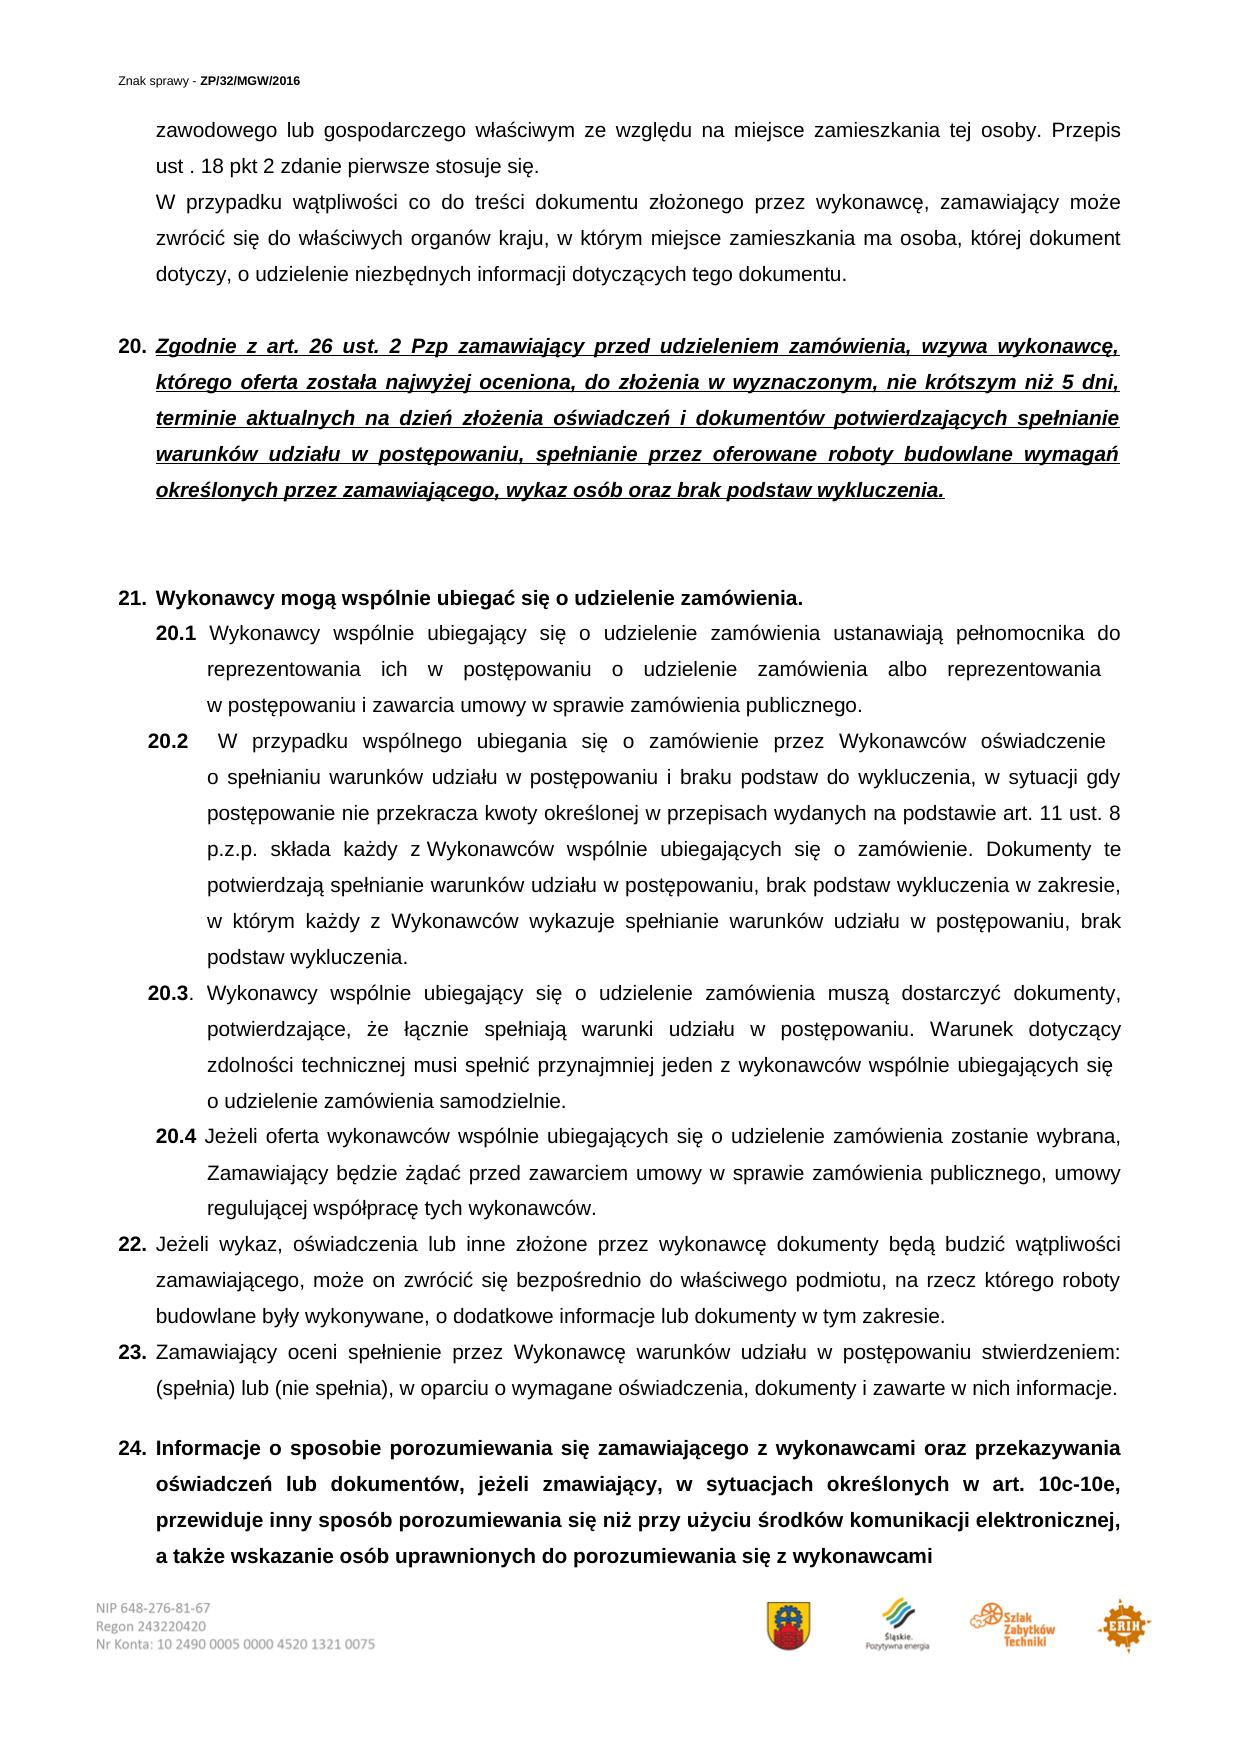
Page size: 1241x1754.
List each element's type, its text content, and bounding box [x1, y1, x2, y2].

text W przypadku wątpliwości co do treści dokumentu złożonego przez wykonawcę, zamawiający może zwrócić się do właściwych organów kraju, w którym miejsce zamieszkania ma osoba, której dokument dotyczy, o udzielenie niezbędnych informacji dotyczących tego dokumentu. [156, 190, 1122, 286]
text 20.4 Jeżeli oferta wykonawców wspólnie ubiegających się o udzielenie zamówienia zostanie wybrana, Zamawiający będzie żądać przed zawarciem umowy w sprawie zamówienia publicznego, umowy regulującej współpracę tych wykonawców. [156, 1124, 1122, 1220]
picture [0, 1594, 1241, 1711]
text 20.1 Wykonawcy wspólnie ubiegający się o udzielenie zamówienia ustanawiają pełnomocnika do reprezentowania ich w postępowaniu o udzielenie zamówienia albo reprezentowania w postępowaniu i zawarcia umowy w sprawie zamówienia publicznego. [156, 621, 1122, 717]
text 20.2 W przypadku wspólnego ubiegania się o zamówienie przez Wykonawców oświadczenie o spełnianiu warunków udziału w postępowaniu i braku podstaw do wykluczenia, w sytuacji gdy postępowanie nie przekracza kwoty określonej w przepisach wydanych na podstawie art. 11 ust. 8 p.z.p. składa każdy z Wykonawców wspólnie ubiegających się o zamówienie. Dokumenty te potwierdzają spełnianie warunków udziału w postępowaniu, brak podstaw wykluczenia w zakresie, w którym każdy z Wykonawców wykazuje spełnianie warunków udziału w postępowaniu, brak podstaw wykluczenia. [148, 729, 1122, 969]
text 20.3. Wykonawcy wspólnie ubiegający się o udzielenie zamówienia muszą dostarczyć dokumenty, potwierdzające, że łącznie spełniają warunki udziału w postępowaniu. Warunek dotyczący zdolności technicznej musi spełnić przynajmniej jeden z wykonawców wspólnie ubiegających się o udzielenie zamówienia samodzielnie. [148, 981, 1122, 1112]
list Zamawiający oceni spełnienie przez Wykonawcę warunków udziału w postępowaniu stwierdzeniem: (spełnia) lub (nie spełnia), w oparciu o wymagane oświadczenia, dokumenty i zawarte w nich informacje. [118, 1340, 1122, 1400]
list Zgodnie z art. 26 ust. 2 Pzp zamawiający przed udzieleniem zamówienia, wzywa wykonawcę, którego oferta została najwyżej oceniona, do złożenia w wyznaczonym, nie krótszym niż 5 dni, terminie aktualnych na dzień złożenia oświadczeń i dokumentów potwierdzających spełnianie warunków udziału w postępowaniu, spełnianie przez oferowane roboty budowlane wymagań określonych przez zamawiającego, wykaz osób oraz brak podstaw wykluczenia. [118, 334, 1122, 501]
list Wykonawcy mogą wspólnie ubiegać się o udzielenie zamówienia. [118, 585, 1122, 609]
list Jeżeli wykaz, oświadczenia lub inne złożone przez wykonawcę dokumenty będą budzić wątpliwości zamawiającego, może on zwrócić się bezpośrednio do właściwego podmiotu, na rzecz którego roboty budowlane były wykonywane, o dodatkowe informacje lub dokumenty w tym zakresie. [118, 1232, 1122, 1328]
list Informacje o sposobie porozumiewania się zamawiającego z wykonawcami oraz przekazywania oświadczeń lub dokumentów, jeżeli zmawiający, w sytuacjach określonych w art. 10c-10e, przewiduje inny sposób porozumiewania się niż przy użyciu środków komunikacji elektronicznej, a także wskazanie osób uprawnionych do porozumiewania się z wykonawcami [118, 1436, 1122, 1568]
